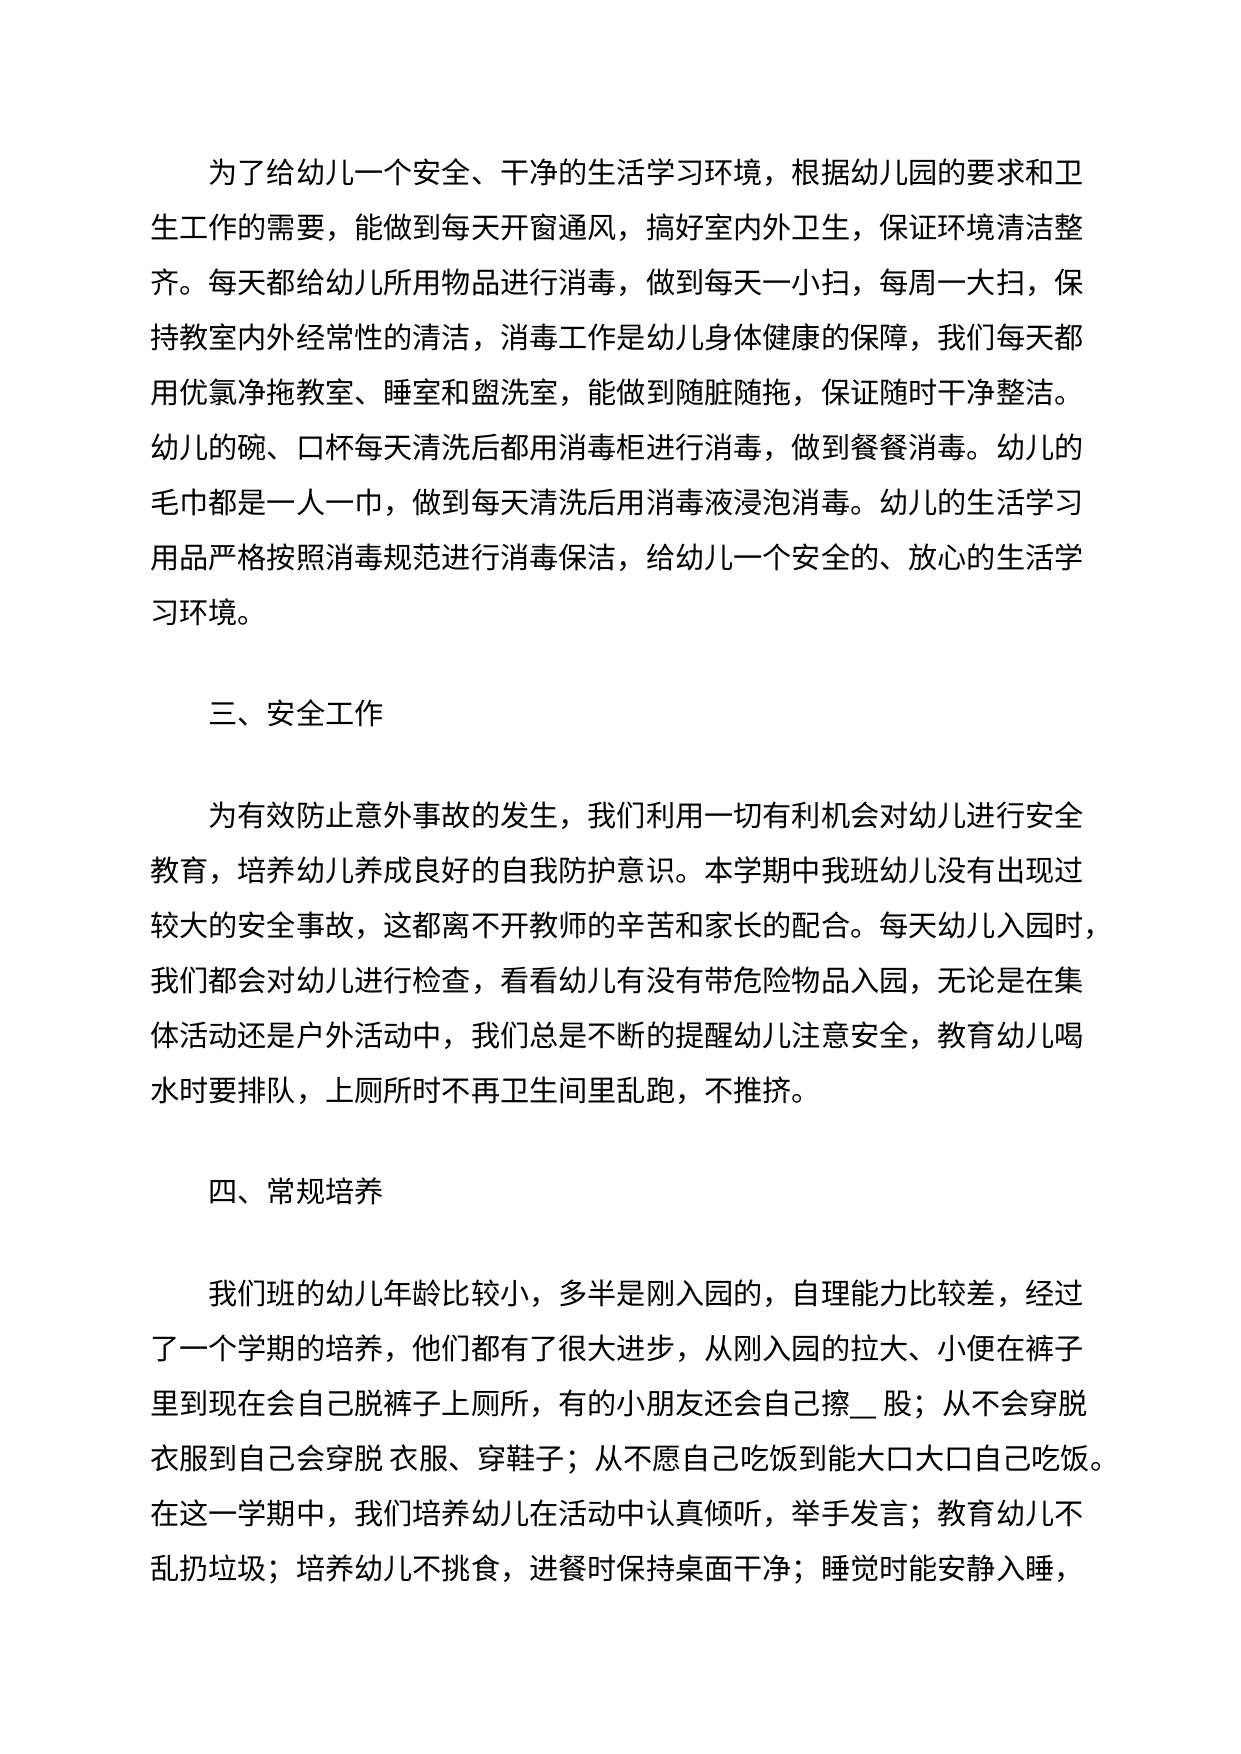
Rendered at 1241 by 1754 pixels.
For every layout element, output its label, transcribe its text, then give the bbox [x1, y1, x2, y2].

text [150, 1271, 1090, 1588]
text 三、安全工作 [150, 691, 1090, 733]
text 为了给幼儿一个安全、干净的生活学习环境，根据幼儿园的要求和卫生工作的需要，能做到每天开窗通风，搞好室内外卫生，保证环境清洁整齐。每天都给幼儿所用物品进行消毒，做到每天一小扫，每周一大扫，保持教室内外经常性的清洁，消毒工作是幼儿身体健康的保障，我们每天都用优氯净拖教室、睡室和盥洗室，能做到随脏随拖，保证随时干净整洁。幼儿的碗、口杯每天清洗后都用消毒柜进行消毒，做到餐餐消毒。幼儿的毛巾都是一人一巾，做到每天清洗后用消毒液浸泡消毒。幼儿的生活学习用品严格按照消毒规范进行消毒保洁，给幼儿一个安全的、放心的生活学习环境。 [150, 150, 1090, 631]
text 为有效防止意外事故的发生，我们利用一切有利机会对幼儿进行安全教育，培养幼儿养成良好的自我防护意识。本学期中我班幼儿没有出现过较大的安全事故，这都离不开教师的辛苦和家长的配合。每天幼儿入园时，我们都会对幼儿进行检查，看看幼儿有没有带危险物品入园，无论是在集体活动还是户外活动中，我们总是不断的提醒幼儿注意安全，教育幼儿喝水时要排队，上厕所时不再卫生间里乱跑，不推挤。 [150, 793, 1090, 1109]
text 四、常规培养 [150, 1169, 1090, 1211]
